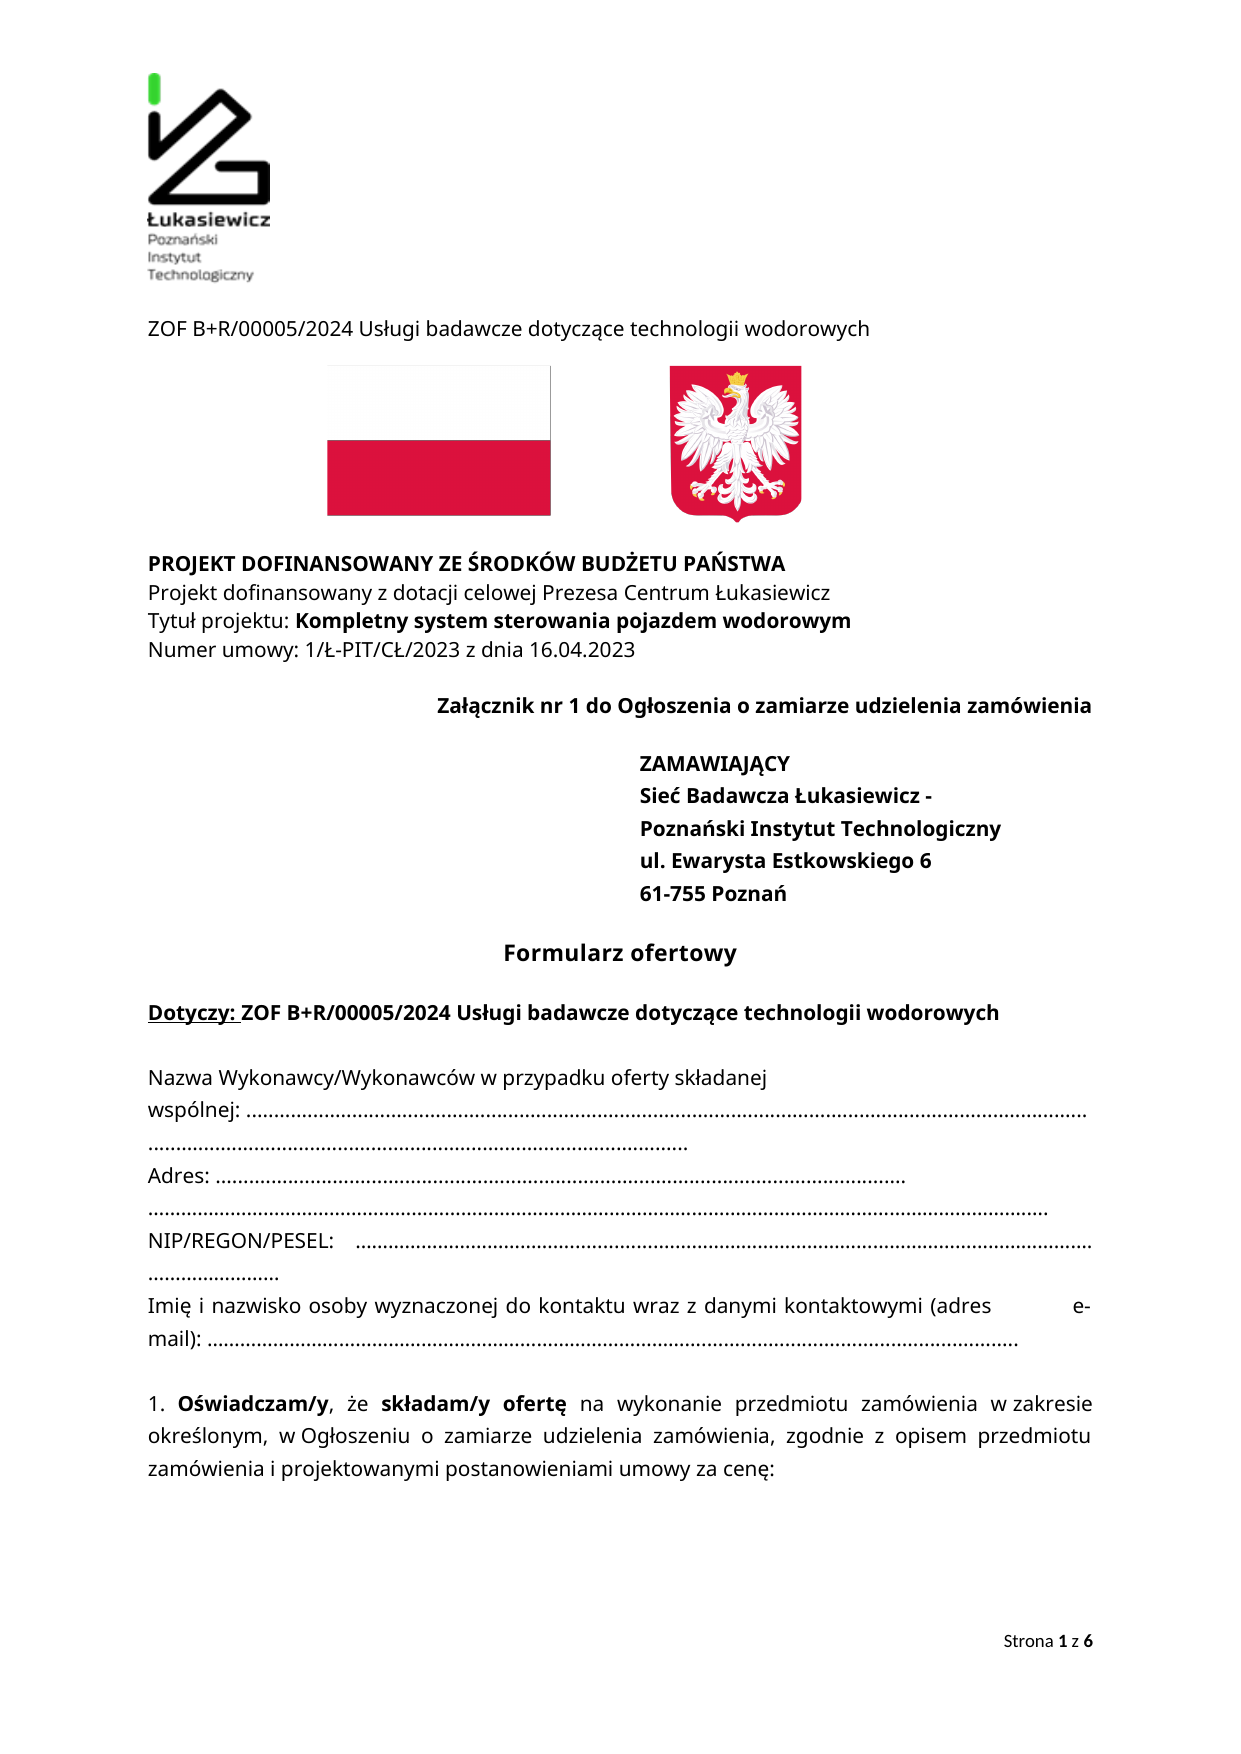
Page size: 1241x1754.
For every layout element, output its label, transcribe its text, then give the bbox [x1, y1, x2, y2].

picture [326, 365, 802, 522]
picture [147, 73, 270, 284]
text ul. Ewarysta Estkowskiego 6 [517, 847, 1093, 875]
text Sieć Badawcza Łukasiewicz - [591, 781, 1093, 810]
text NIP/REGON/PESEL: …………………………………................…………………………………………………………………….…………………… [148, 1226, 1093, 1287]
text Załącznik nr 1 do Ogłoszenia o zamiarze udzielenia zamówienia [148, 691, 1093, 719]
text Imię i nazwisko osoby wyznaczonej do kontaktu wraz z danymi kontaktowymi (adres e-mail): ………………………………………………………………………………......................................................... [148, 1291, 1093, 1352]
text Dotyczy: ZOF B+R/00005/2024 Usługi badawcze dotyczące technologii wodorowych [148, 998, 1093, 1026]
text …………………………………………………………………………………………………………………………………………….…. [148, 1193, 1093, 1222]
text Formularz ofertowy [148, 937, 1093, 968]
text Nazwa Wykonawcy/Wykonawców w przypadku oferty składanej wspólnej: ........................................................................................................................................................................................................................................................ [148, 1063, 1093, 1157]
text ZAMAWIAJĄCY [591, 749, 1093, 777]
list Oświadczam/y, że składam/y ofertę na wykonanie przedmiotu zamówienia w zakresie określonym, w Ogłoszeniu o zamiarze udzielenia zamówienia, zgodnie z opisem przedmiotu zamówienia i projektowanymi postanowieniami umowy za cenę: [148, 1389, 1093, 1483]
text Poznański Instytut Technologiczny [591, 814, 1093, 842]
text Adres: ............................................................................................................................ [148, 1161, 1093, 1189]
text 61-755 Poznań [591, 879, 1093, 908]
